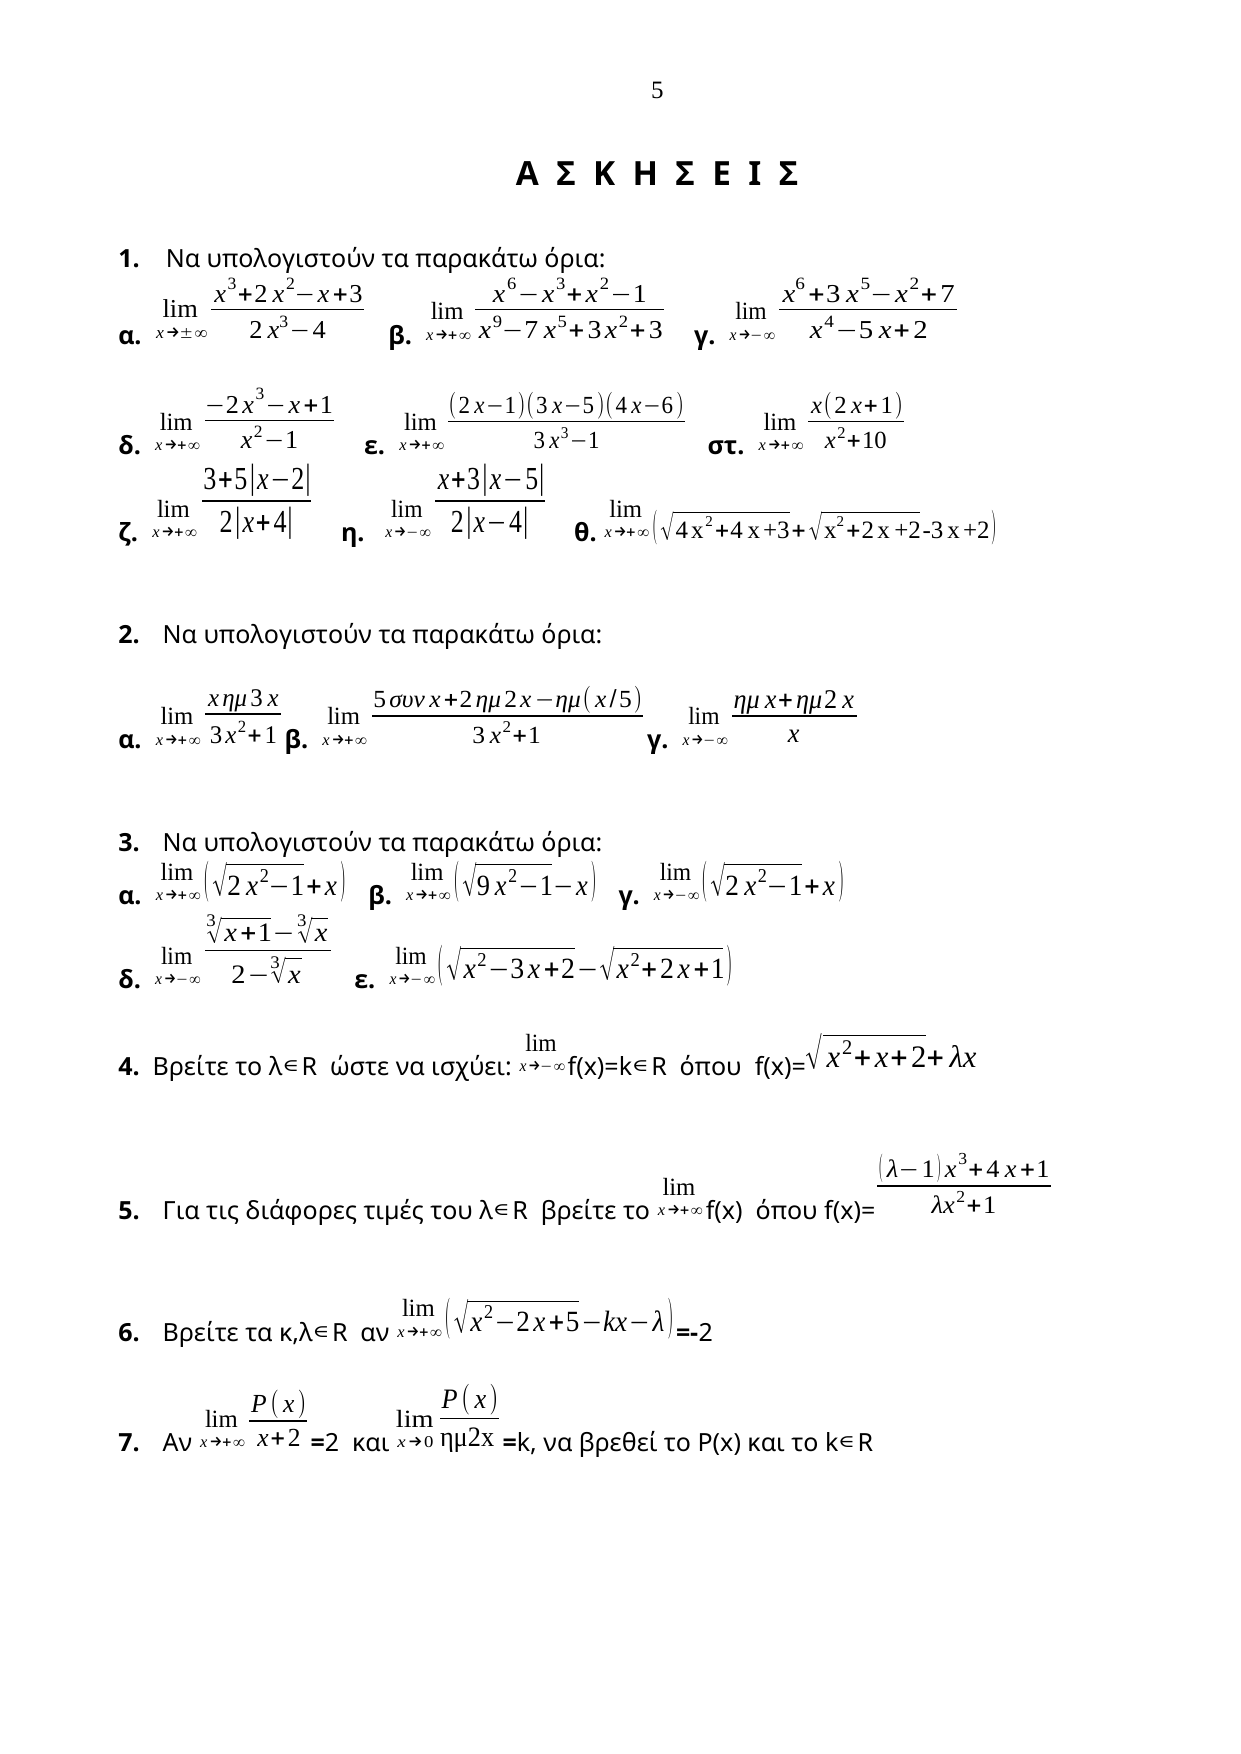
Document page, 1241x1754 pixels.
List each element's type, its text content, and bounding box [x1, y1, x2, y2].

text 4. Βρείτε το λR ώστε να ισχύει: f(x)=kR όπου f(x)= [118, 1029, 1196, 1082]
list Να υπολογιστούν τα παρακάτω όρια: [118, 824, 1196, 858]
text δ. ε. [118, 911, 1196, 995]
text α. β. γ. [118, 275, 1196, 351]
text α. β. γ. [118, 684, 1196, 756]
title Α Σ Κ Η Σ Ε Ι Σ [118, 150, 1196, 195]
text 1. Να υπολογιστούν τα παρακάτω όρια: [118, 241, 1196, 275]
list Αν =2 και =k, να βρεθεί το P(x) και το kR [118, 1382, 1196, 1459]
list Βρείτε τα κ,λR αν =-2 [118, 1295, 1196, 1348]
list Να υπολογιστούν τα παρακάτω όρια: [118, 616, 1196, 651]
text ζ. η. θ. [118, 462, 1196, 548]
list Για τις διάφορες τιμές του λR βρείτε το f(x) όπου f(x)= [118, 1151, 1196, 1227]
text δ. ε. στ. [118, 385, 1196, 462]
text α. β. γ. [118, 858, 1196, 911]
